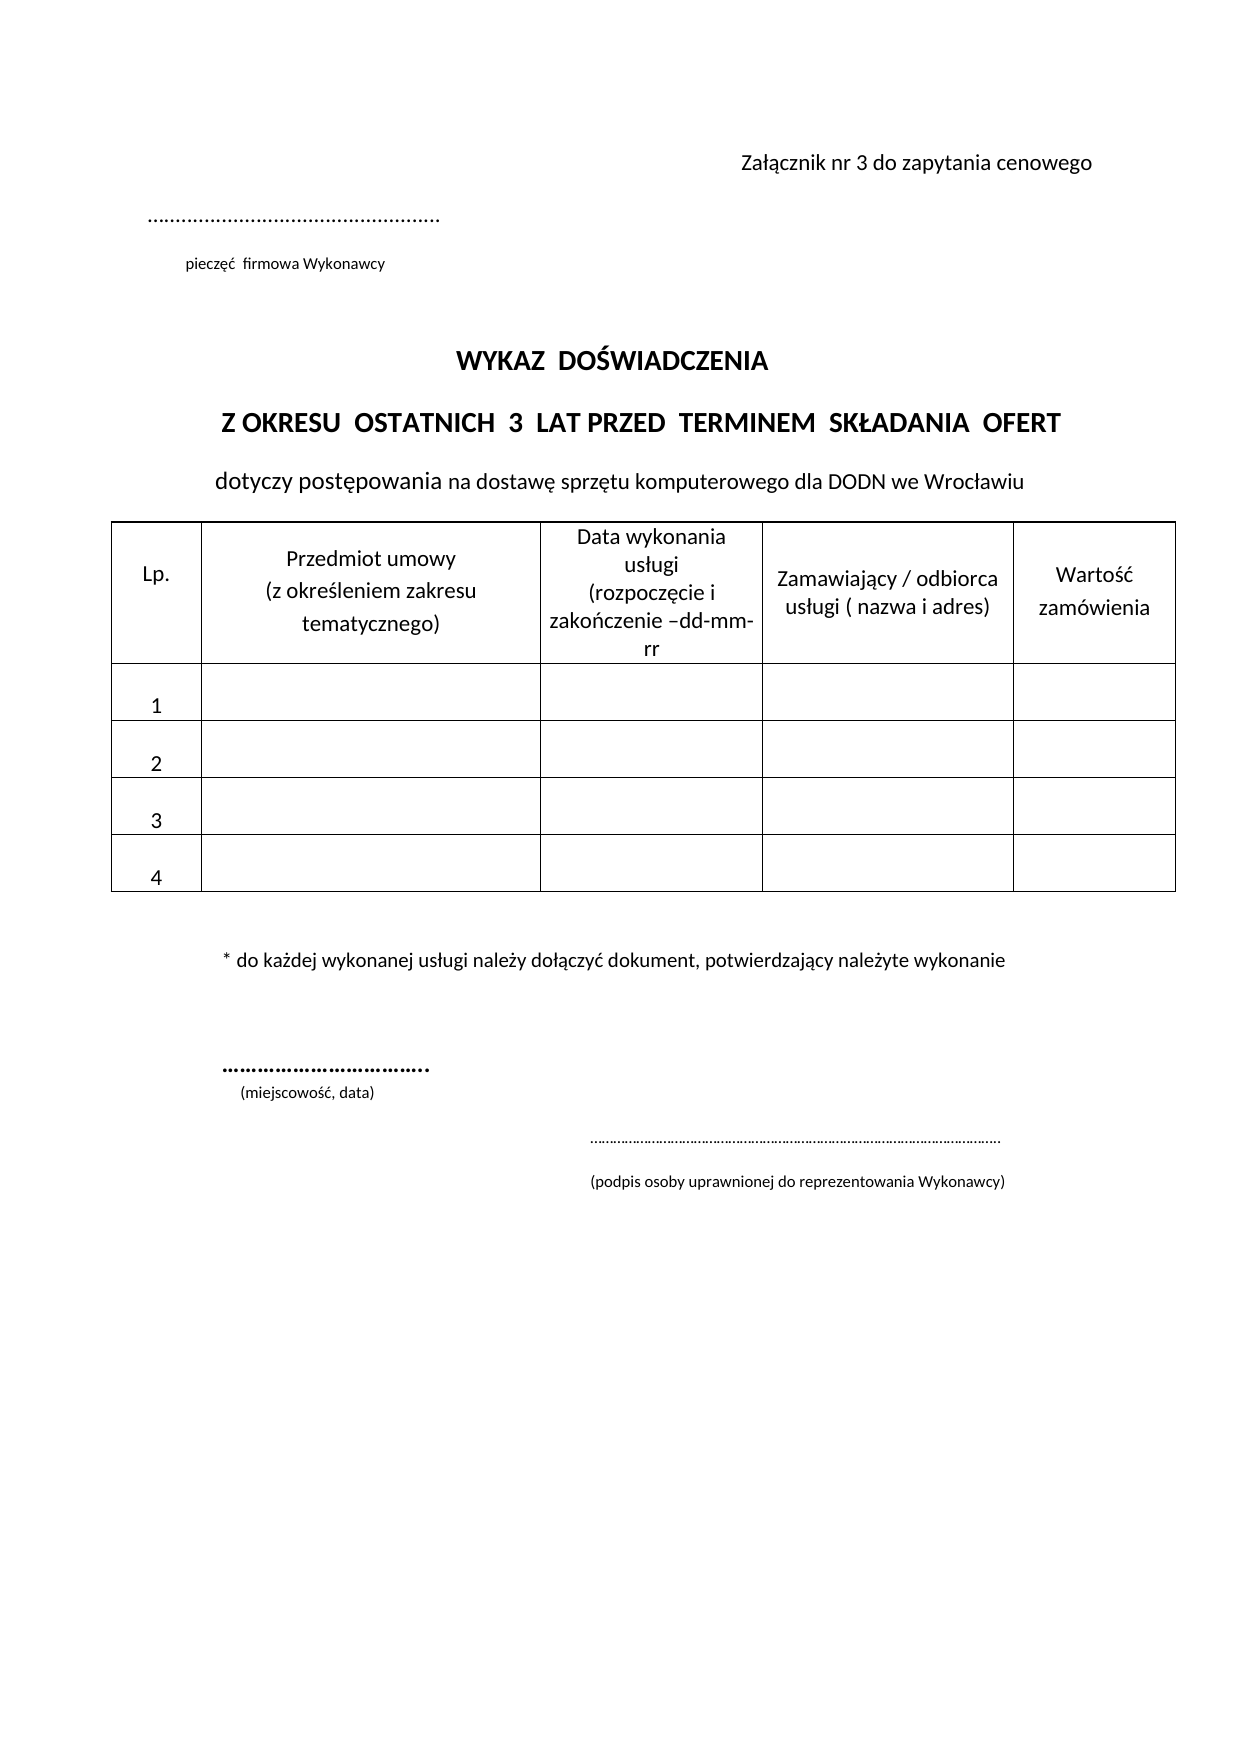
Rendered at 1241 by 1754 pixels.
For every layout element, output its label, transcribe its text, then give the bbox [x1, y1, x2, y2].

table_cell [202, 664, 540, 719]
text WYKAZ DOŚWIADCZENIA [148, 342, 1093, 378]
table_cell [202, 835, 540, 891]
table_cell 2 [112, 721, 201, 777]
table_cell [202, 778, 540, 834]
table_header Data wykonania usługi (rozpoczęcie i zakończenie –dd-mm-rr [541, 523, 762, 662]
table_cell [1014, 721, 1175, 777]
table_cell [541, 778, 762, 834]
table_header Lp. [112, 523, 201, 662]
table_cell [763, 778, 1013, 834]
table_header Zamawiający / odbiorca usługi ( nazwa i adres) [763, 523, 1013, 662]
table_cell 1 [112, 664, 201, 719]
table_header Wartość zamówienia [1014, 523, 1175, 662]
table_cell [541, 835, 762, 891]
table_cell [1014, 835, 1175, 891]
table_cell [763, 835, 1013, 891]
text dotyczy postępowania na dostawę sprzętu komputerowego dla DODN we Wrocławiu [148, 466, 1093, 496]
table_header Przedmiot umowy (z określeniem zakresu tematycznego) [202, 523, 540, 662]
table_cell 3 [112, 778, 201, 834]
table_cell 4 [112, 835, 201, 891]
table_cell [1014, 778, 1175, 834]
table_cell [541, 664, 762, 719]
text …………………………………………………………………………………………….. [148, 1127, 1093, 1147]
text (miejscowość, data) [148, 1083, 1093, 1103]
text Załącznik nr 3 do zapytania cenowego [148, 148, 1093, 176]
table_cell [1014, 664, 1175, 719]
text (podpis osoby uprawnionej do reprezentowania Wykonawcy) [148, 1171, 1093, 1191]
table_cell [763, 721, 1013, 777]
text …................................................ [148, 201, 1093, 229]
text Z OKRESU OSTATNICH 3 LAT PRZED TERMINEM SKŁADANIA OFERT [148, 404, 1093, 439]
text * do każdej wykonanej usługi należy dołączyć dokument, potwierdzający należyte wykonanie [148, 948, 1093, 973]
text …………………………….. [148, 1048, 1093, 1078]
table_cell [202, 721, 540, 777]
table_cell [763, 664, 1013, 719]
text pieczęć firmowa Wykonawcy [148, 254, 1093, 274]
table_cell [541, 721, 762, 777]
